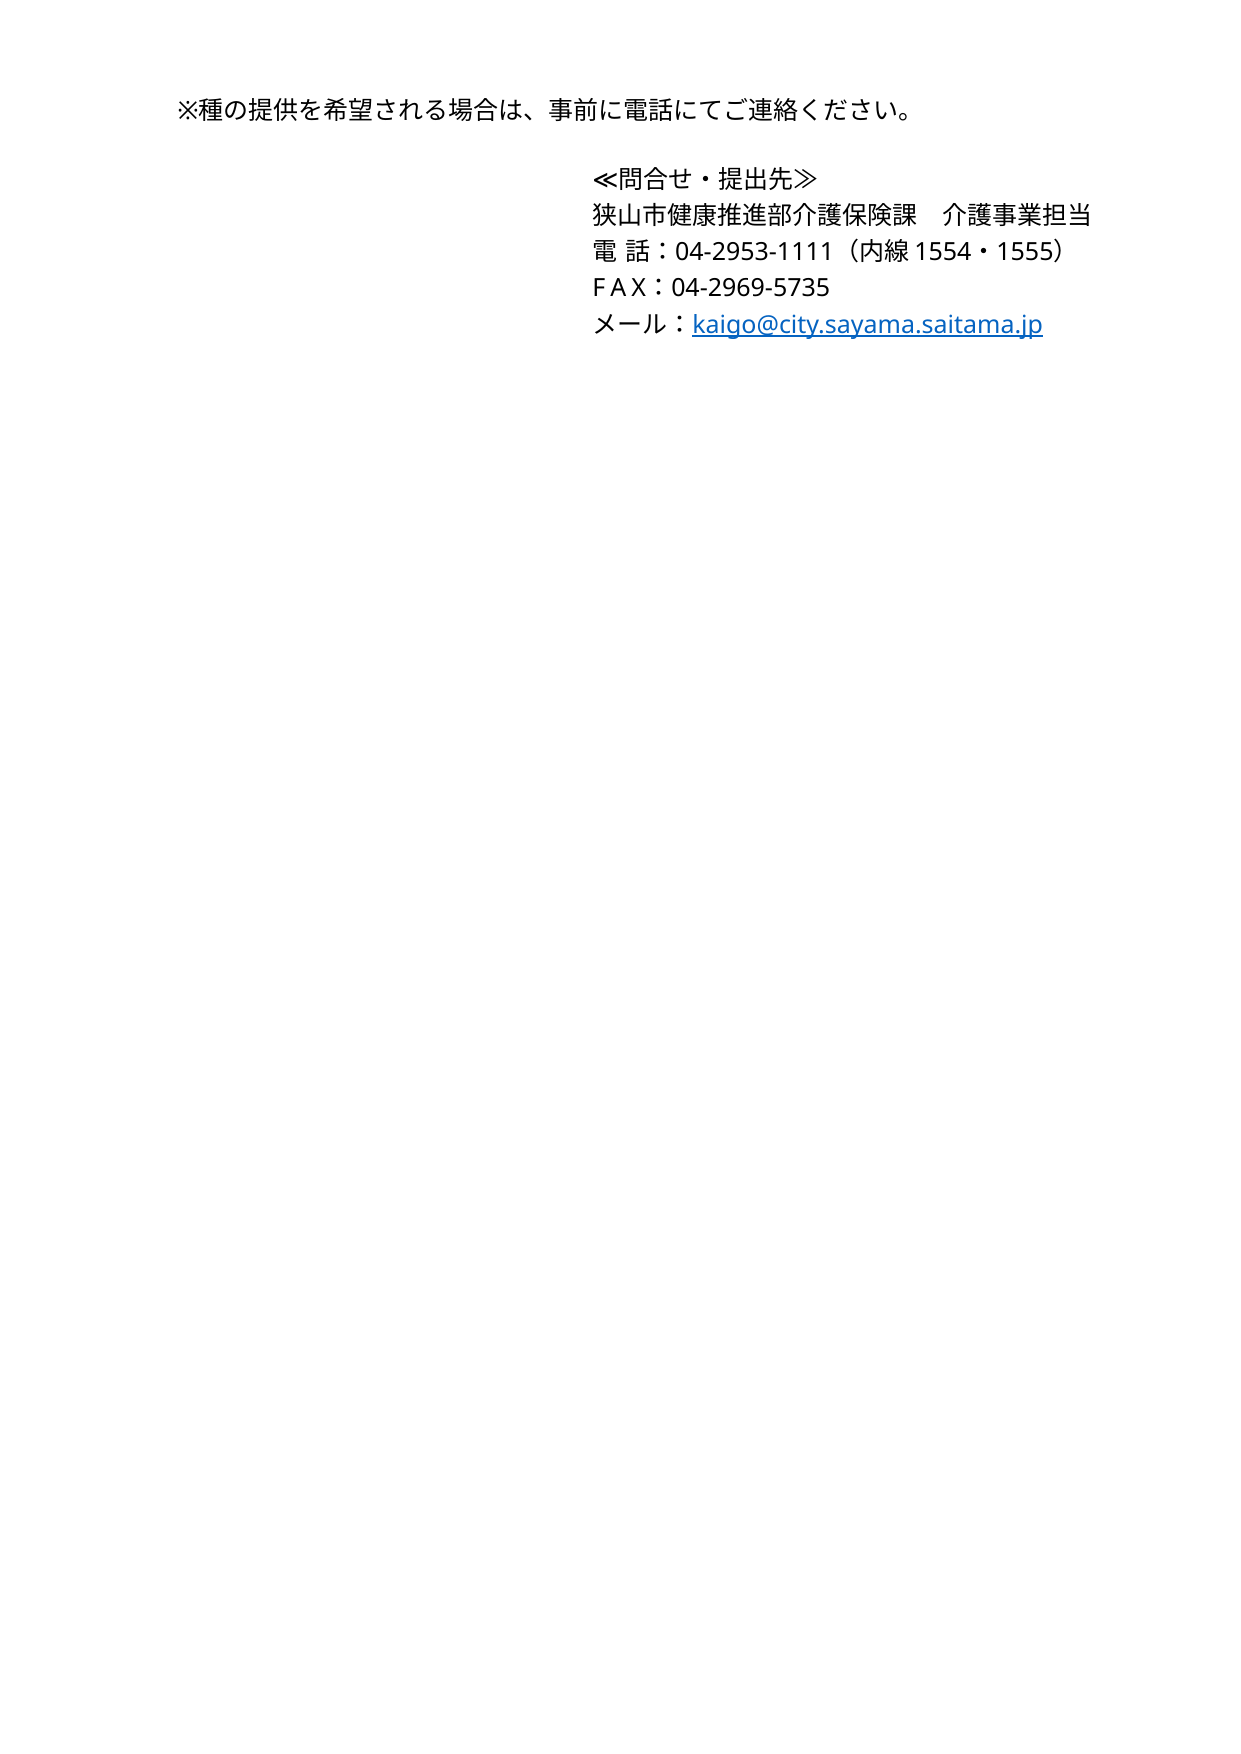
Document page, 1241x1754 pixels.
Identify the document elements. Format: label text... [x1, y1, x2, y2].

text ※種の提供を希望される場合は、事前に電話にてご連絡ください。 [177, 89, 1063, 127]
